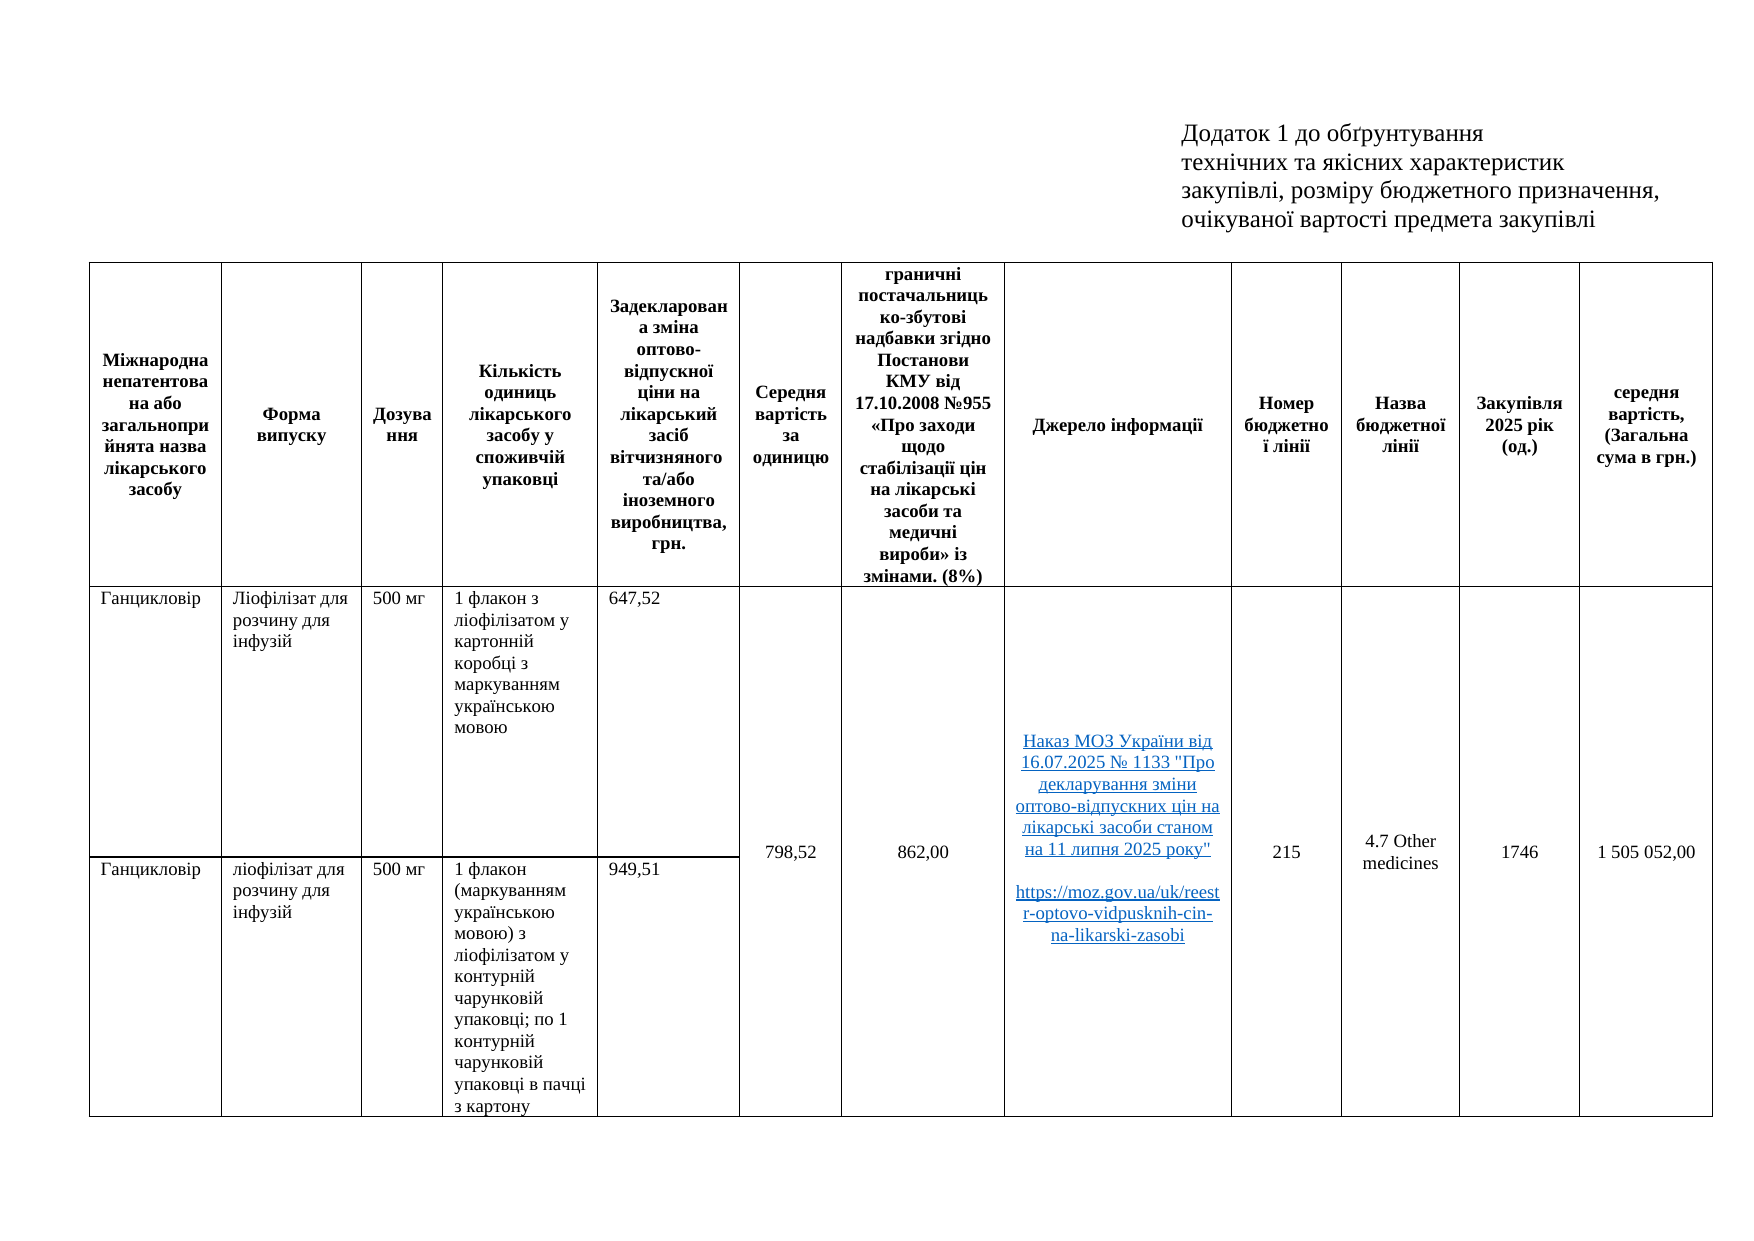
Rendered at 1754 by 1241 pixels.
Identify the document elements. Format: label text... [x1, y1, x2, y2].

table_cell Ганцикловір [90, 587, 221, 856]
table_cell Ліофілізат для розчину для інфузій [222, 587, 361, 856]
table_cell 862,00 [842, 587, 1004, 1116]
table_cell 1 флакон з ліофілізатом у картонній коробці з маркуванням українською мовою [443, 587, 597, 856]
table_cell Наказ МОЗ України від 16.07.2025 № 1133 "Про декларування зміни оптово-відпускних цін на лікарські засоби станом на 11 липня 2025 року" https://moz.gov.ua/uk/reestr-optovo-vidpusknih-cin-na-likarski-zasobi [1005, 587, 1231, 1116]
table_header Дозування [362, 263, 442, 586]
text Додаток 1 до обґрунтування [1181, 118, 1665, 147]
table_cell ліофілізат для розчину для інфузій [222, 858, 361, 1116]
table_cell 500 мг [362, 858, 442, 1116]
table_header середня вартість, (Загальна сума в грн.) [1580, 263, 1712, 586]
table_header Закупівля 2025 рік (од.) [1460, 263, 1579, 586]
table_cell 1 флакон (маркуванням українською мовою) з ліофілізатом у контурній чарунковій упаковці; по 1 контурній чарунковій упаковці в пачці з картону [443, 858, 597, 1116]
table_header Кількість одиниць лікарського засобу у споживчій упаковці [443, 263, 597, 586]
table_cell 798,52 [740, 587, 841, 1116]
table_header Номер бюджетної лінії [1232, 263, 1341, 586]
table_cell 1 505 052,00 [1580, 587, 1712, 1116]
table_cell 4.7 Other medicines [1342, 587, 1459, 1116]
table_cell 949,51 [598, 858, 739, 1116]
table_header Середня вартість за одиницю [740, 263, 841, 586]
table_cell 500 мг [362, 587, 442, 856]
table_cell Ганцикловір [90, 858, 221, 1116]
table_cell 1746 [1460, 587, 1579, 1116]
text технічних та якісних характеристик закупівлі, розміру бюджетного призначення, очікуваної вартості предмета закупівлі [1181, 147, 1665, 233]
table_cell 215 [1232, 587, 1341, 1116]
table_header Задекларована зміна оптово-відпускної ціни на лікарський засіб вітчизняного та/або іноземного виробництва, грн. [598, 263, 739, 586]
table_header Форма випуску [222, 263, 361, 586]
table_header Назва бюджетної лінії [1342, 263, 1459, 586]
table_header Джерело інформації [1005, 263, 1231, 586]
table_cell 647,52 [598, 587, 739, 856]
table_header Міжнародна непатентована або загальноприйнята назва лікарського засобу [90, 263, 221, 586]
table_header граничні постачальницько-збутові надбавки згідно Постанови КМУ від 17.10.2008 №955 «Про заходи щодо стабілізації цін на лікарські засоби та медичні вироби» із змінами. (8%) [842, 263, 1004, 586]
